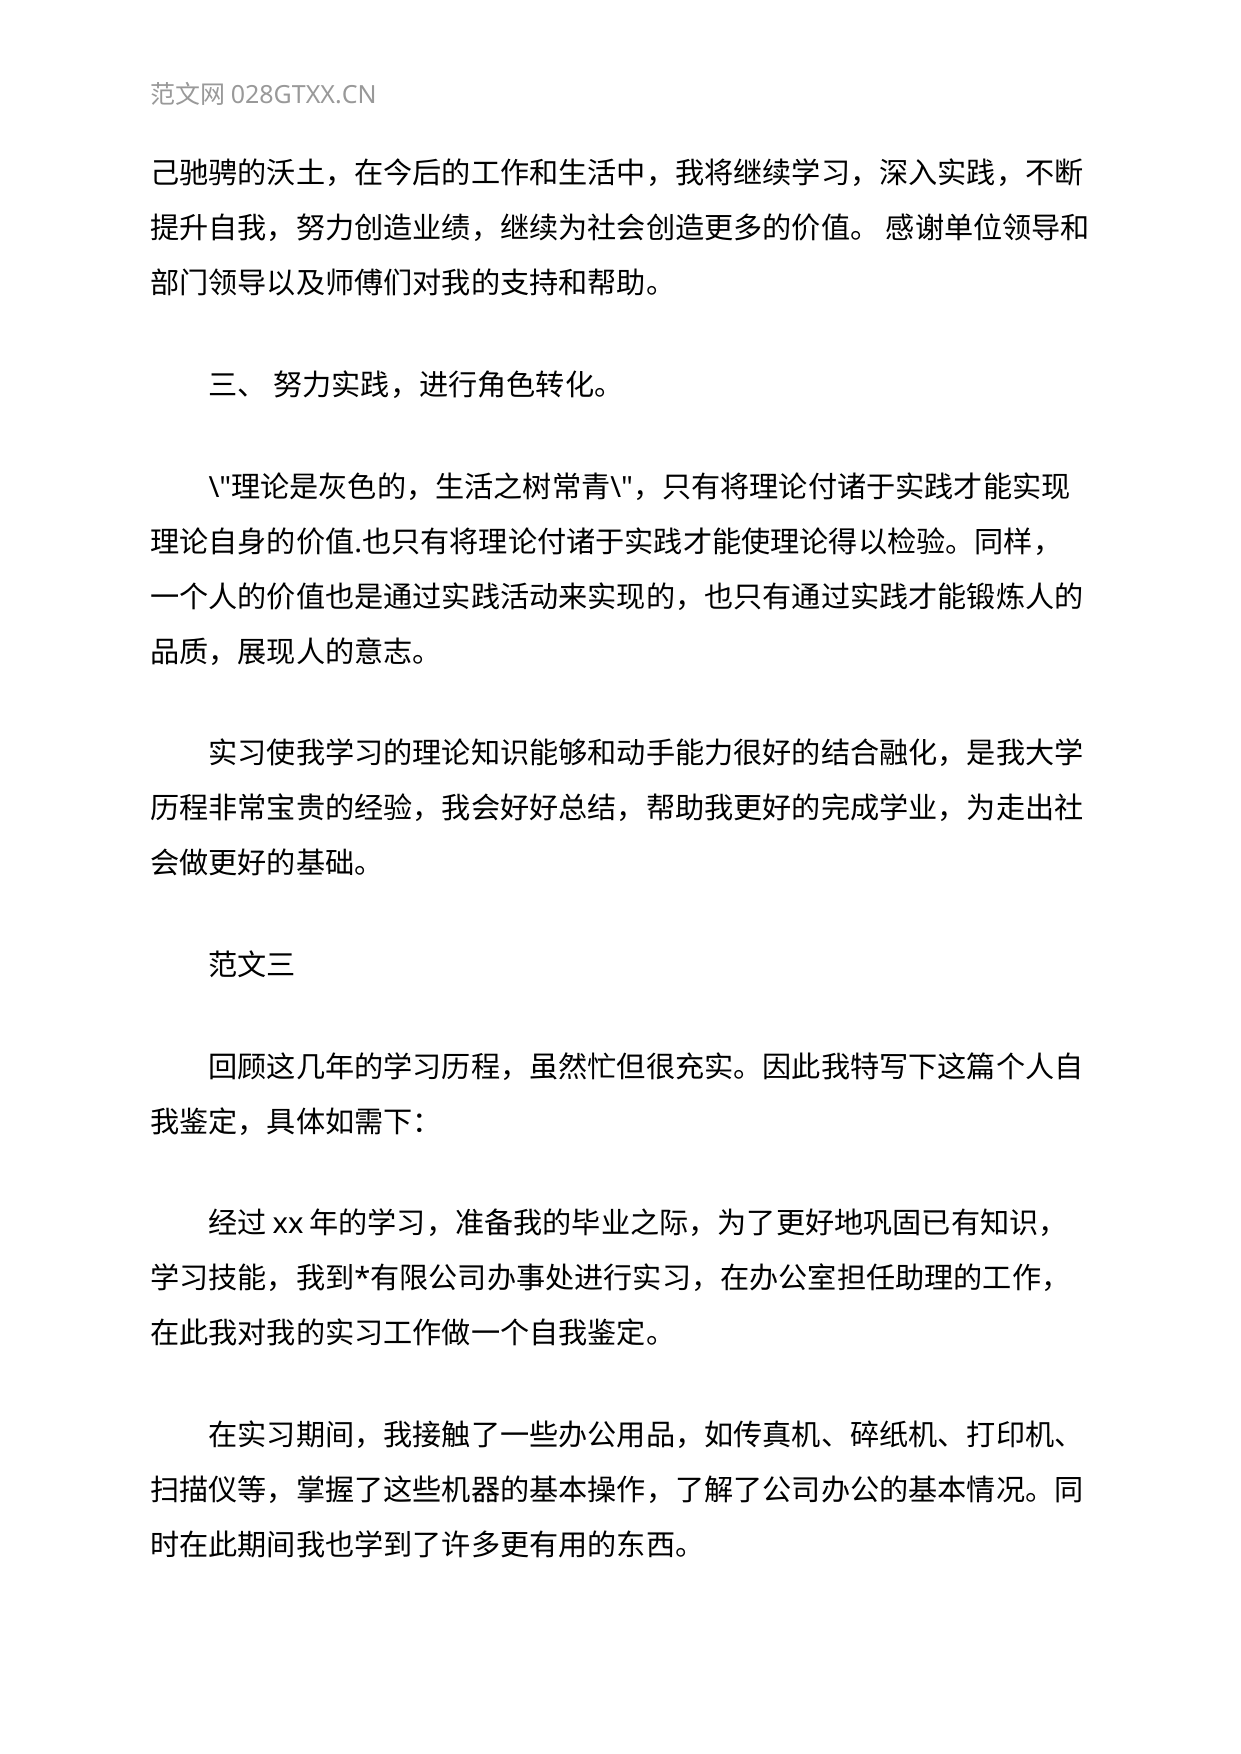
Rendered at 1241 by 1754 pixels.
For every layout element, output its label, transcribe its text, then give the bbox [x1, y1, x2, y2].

text 三、 努力实践，进行角色转化。 [150, 362, 1090, 404]
text 范文三 [150, 942, 1090, 984]
text \"理论是灰色的，生活之树常青\"，只有将理论付诸于实践才能实现理论自身的价值.也只有将理论付诸于实践才能使理论得以检验。同样，一个人的价值也是通过实践活动来实现的，也只有通过实践才能锻炼人的品质，展现人的意志。 [150, 463, 1090, 671]
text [150, 150, 1090, 302]
text 实习使我学习的理论知识能够和动手能力很好的结合融化，是我大学历程非常宝贵的经验，我会好好总结，帮助我更好的完成学业，为走出社会做更好的基础。 [150, 730, 1090, 882]
text 在实习期间，我接触了一些办公用品，如传真机、碎纸机、打印机、扫描仪等，掌握了这些机器的基本操作，了解了公司办公的基本情况。同时在此期间我也学到了许多更有用的东西。 [150, 1412, 1090, 1564]
text 经过xx年的学习，准备我的毕业之际，为了更好地巩固已有知识，学习技能，我到*有限公司办事处进行实习，在办公室担任助理的工作，在此我对我的实习工作做一个自我鉴定。 [150, 1200, 1090, 1352]
text 回顾这几年的学习历程，虽然忙但很充实。因此我特写下这篇个人自我鉴定，具体如需下： [150, 1043, 1090, 1141]
